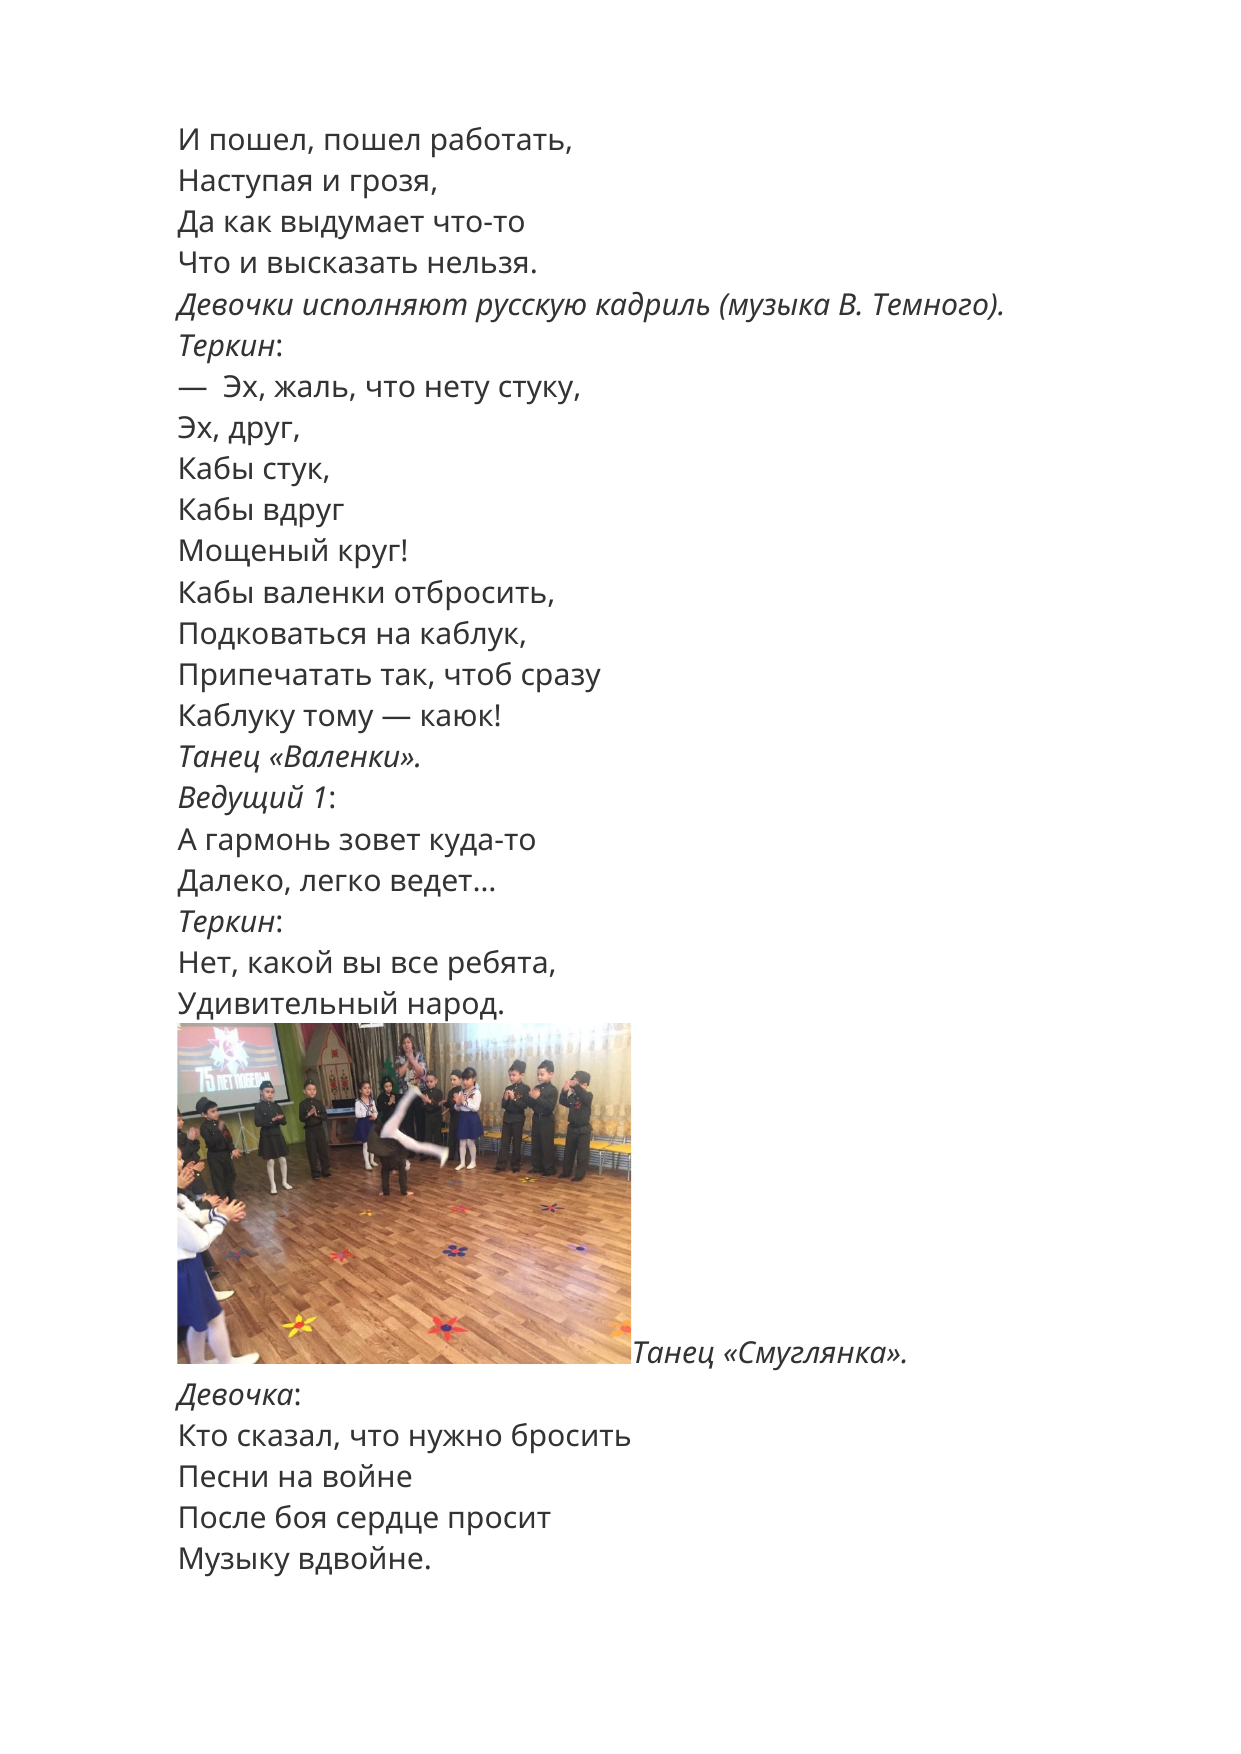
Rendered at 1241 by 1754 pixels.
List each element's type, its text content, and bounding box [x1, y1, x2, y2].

text И пошел, пошел работать, Наступая и грозя, Да как выдумает что-то Что и высказать нельзя. [177, 118, 1152, 283]
text Ведущий 1: А гармонь зовет куда-то Далеко, легко ведет… [177, 776, 1152, 900]
text Девочки исполняют русскую кадриль (музыка В. Темного). [177, 283, 1152, 324]
text Теркин: — Эх, жаль, что нету стуку, Эх, друг, Кабы стук, Кабы вдруг Мощеный круг! [177, 324, 1152, 571]
picture [177, 1023, 632, 1364]
text Кабы валенки отбросить, Подковаться на каблук, Припечатать так, чтоб сразу Каблуку тому — каюк! [177, 571, 1152, 735]
text Танец «Валенки». [177, 735, 1152, 776]
text Девочка: Кто сказал, что нужно бросить Песни на войне После боя сердце просит Музыку вдвойне. [177, 1373, 1152, 1578]
text Теркин: Нет, какой вы все ребята, Удивительный народ. [177, 900, 1152, 1023]
